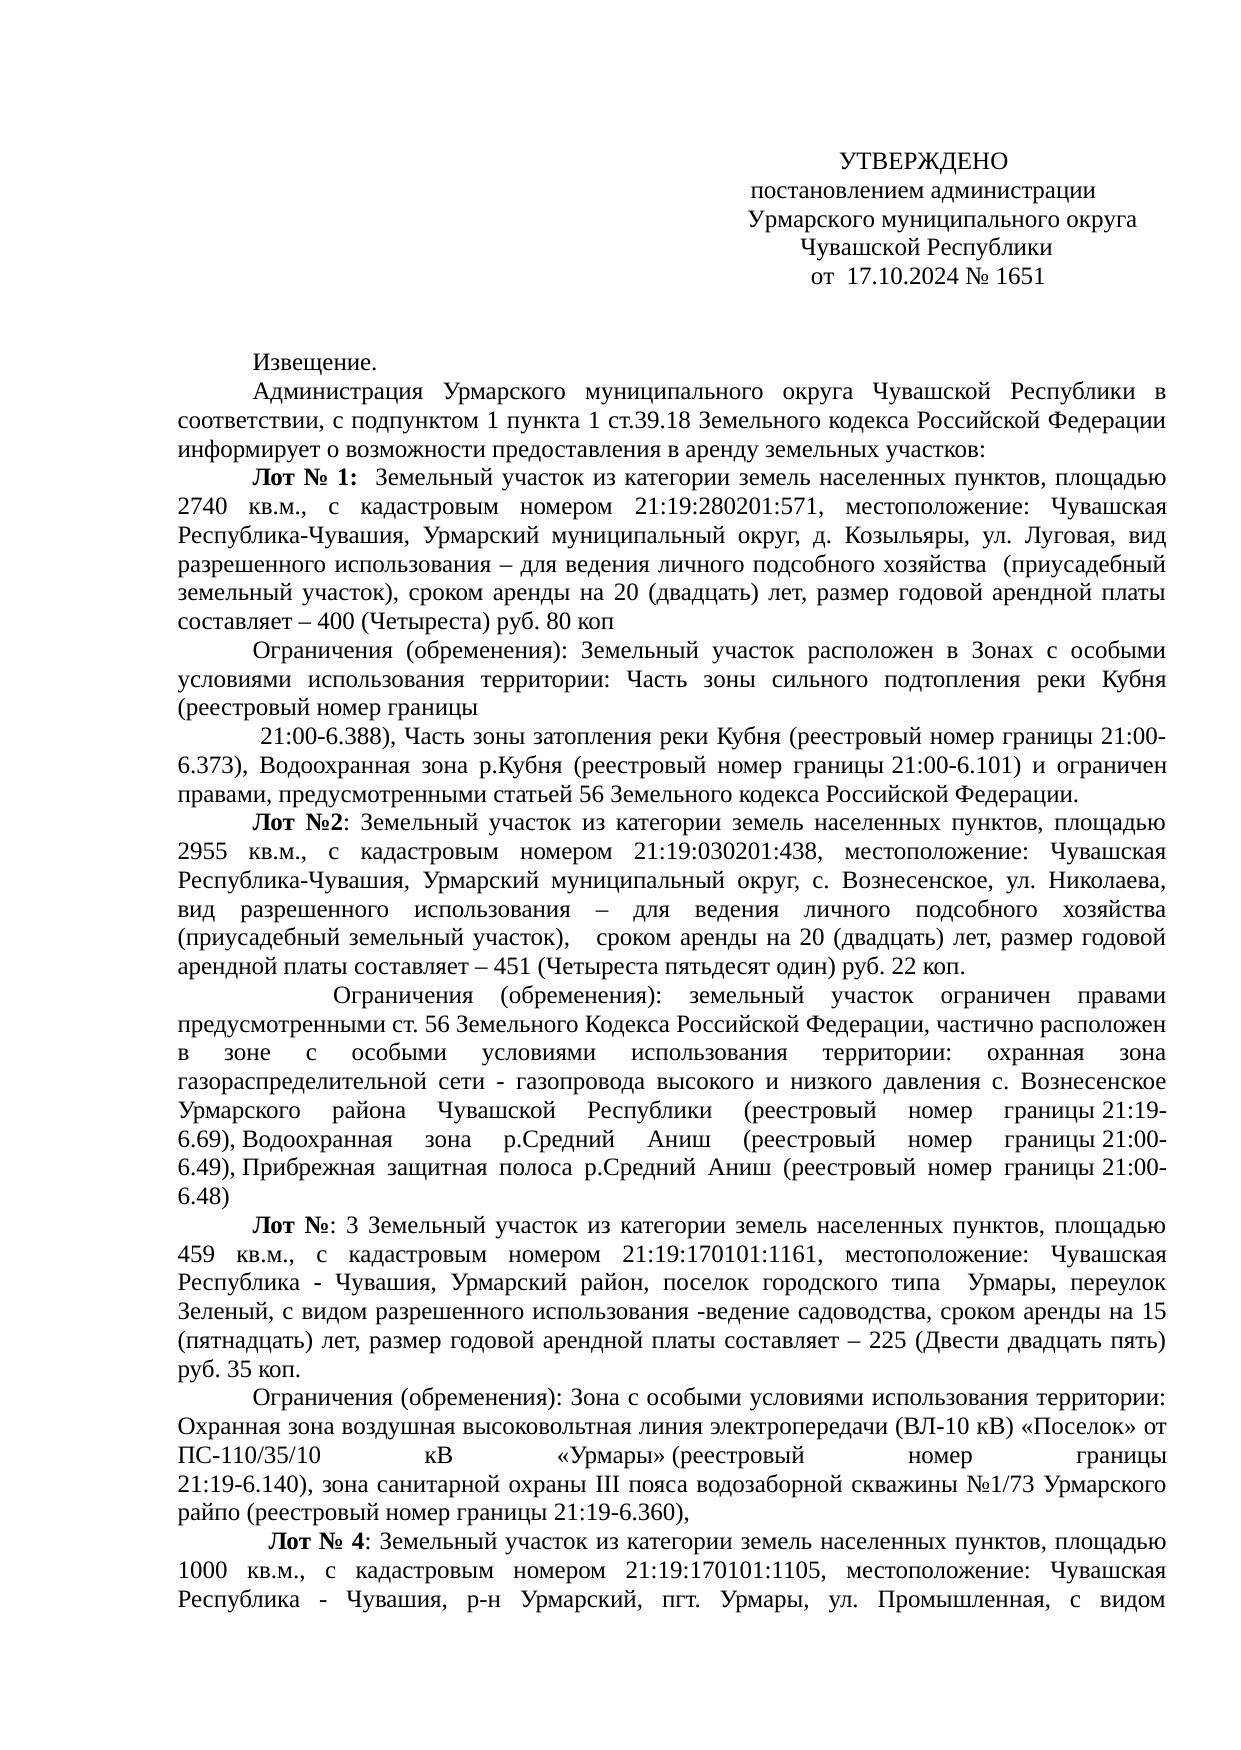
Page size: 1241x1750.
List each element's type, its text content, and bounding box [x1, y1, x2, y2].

text Ограничения (обременения): земельный участок ограничен правами предусмотренными ст. 56 Земельного Кодекса Российской Федерации, частично расположен в зоне с особыми условиями использования территории: охранная зона газораспределительной сети - газопровода высокого и низкого давления с. Вознесенское Урмарского района Чувашской Республики (реестровый номер границы 21:19-6.69), Водоохранная зона р.Средний Аниш (реестровый номер границы 21:00-6.49), Прибрежная защитная полоса р.Средний Аниш (реестровый номер границы 21:00-6.48) [177, 980, 1167, 1210]
text Извещение. [177, 347, 1167, 376]
text Администрация Урмарского муниципального округа Чувашской Республики в соответствии, с подпунктом 1 пункта 1 ст.39.18 Земельного кодекса Российской Федерации информирует о возможности предоставления в аренду земельных участков: [177, 376, 1167, 462]
text Чувашской Республики [679, 232, 1167, 261]
text Лот №: 3 Земельный участок из категории земель населенных пунктов, площадью 459 кв.м., с кадастровым номером 21:19:170101:1161, местоположение: Чувашская Республика - Чувашия, Урмарский район, поселок городского типа Урмары, переулок Зеленый, с видом разрешенного использования -ведение садоводства, сроком аренды на 15 (пятнадцать) лет, размер годовой арендной платы составляет – 225 (Двести двадцать пять) руб. 35 коп. [177, 1210, 1167, 1382]
text Урмарского муниципального округа [679, 204, 1167, 232]
text Лот №2: Земельный участок из категории земель населенных пунктов, площадью 2955 кв.м., с кадастровым номером 21:19:030201:438, местоположение: Чувашская Республика-Чувашия, Урмарский муниципальный округ, с. Вознесенское, ул. Николаева, вид разрешенного использования – для ведения личного подсобного хозяйства (приусадебный земельный участок), сроком аренды на 20 (двадцать) лет, размер годовой арендной платы составляет – 451 (Четыреста пятьдесят один) руб. 22 коп. [177, 807, 1167, 980]
text УТВЕРЖДЕНО [679, 118, 1167, 175]
text 21:00-6.388), Часть зоны затопления реки Кубня (реестровый номер границы 21:00-6.373), Водоохранная зона р.Кубня (реестровый номер границы 21:00-6.101) и ограничен правами, предусмотренными статьей 56 Земельного кодекса Российской Федерации. [177, 721, 1167, 807]
text от 17.10.2024 № 1651 [679, 261, 1167, 290]
text Лот № 1: Земельный участок из категории земель населенных пунктов, площадью 2740 кв.м., с кадастровым номером 21:19:280201:571, местоположение: Чувашская Республика-Чувашия, Урмарский муниципальный округ, д. Козыльяры, ул. Луговая, вид разрешенного использования – для ведения личного подсобного хозяйства (приусадебный земельный участок), сроком аренды на 20 (двадцать) лет, размер годовой арендной платы составляет – 400 (Четыреста) руб. 80 коп [177, 462, 1167, 635]
text Ограничения (обременения): Зона с особыми условиями использования территории: Охранная зона воздушная высоковольтная линия электропередачи (ВЛ-10 кВ) «Поселок» от ПС-110/35/10 кВ «Урмары» (реестровый номер границы 21:19-6.140), зона санитарной охраны III пояса водозаборной скважины №1/73 Урмарского райпо (реестровый номер границы 21:19-6.360), [177, 1382, 1167, 1526]
text Ограничения (обременения): Земельный участок расположен в Зонах с особыми условиями использования территории: Часть зоны сильного подтопления реки Кубня (реестровый номер границы [177, 635, 1167, 721]
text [177, 1526, 1167, 1612]
text постановлением администрации [679, 175, 1167, 204]
